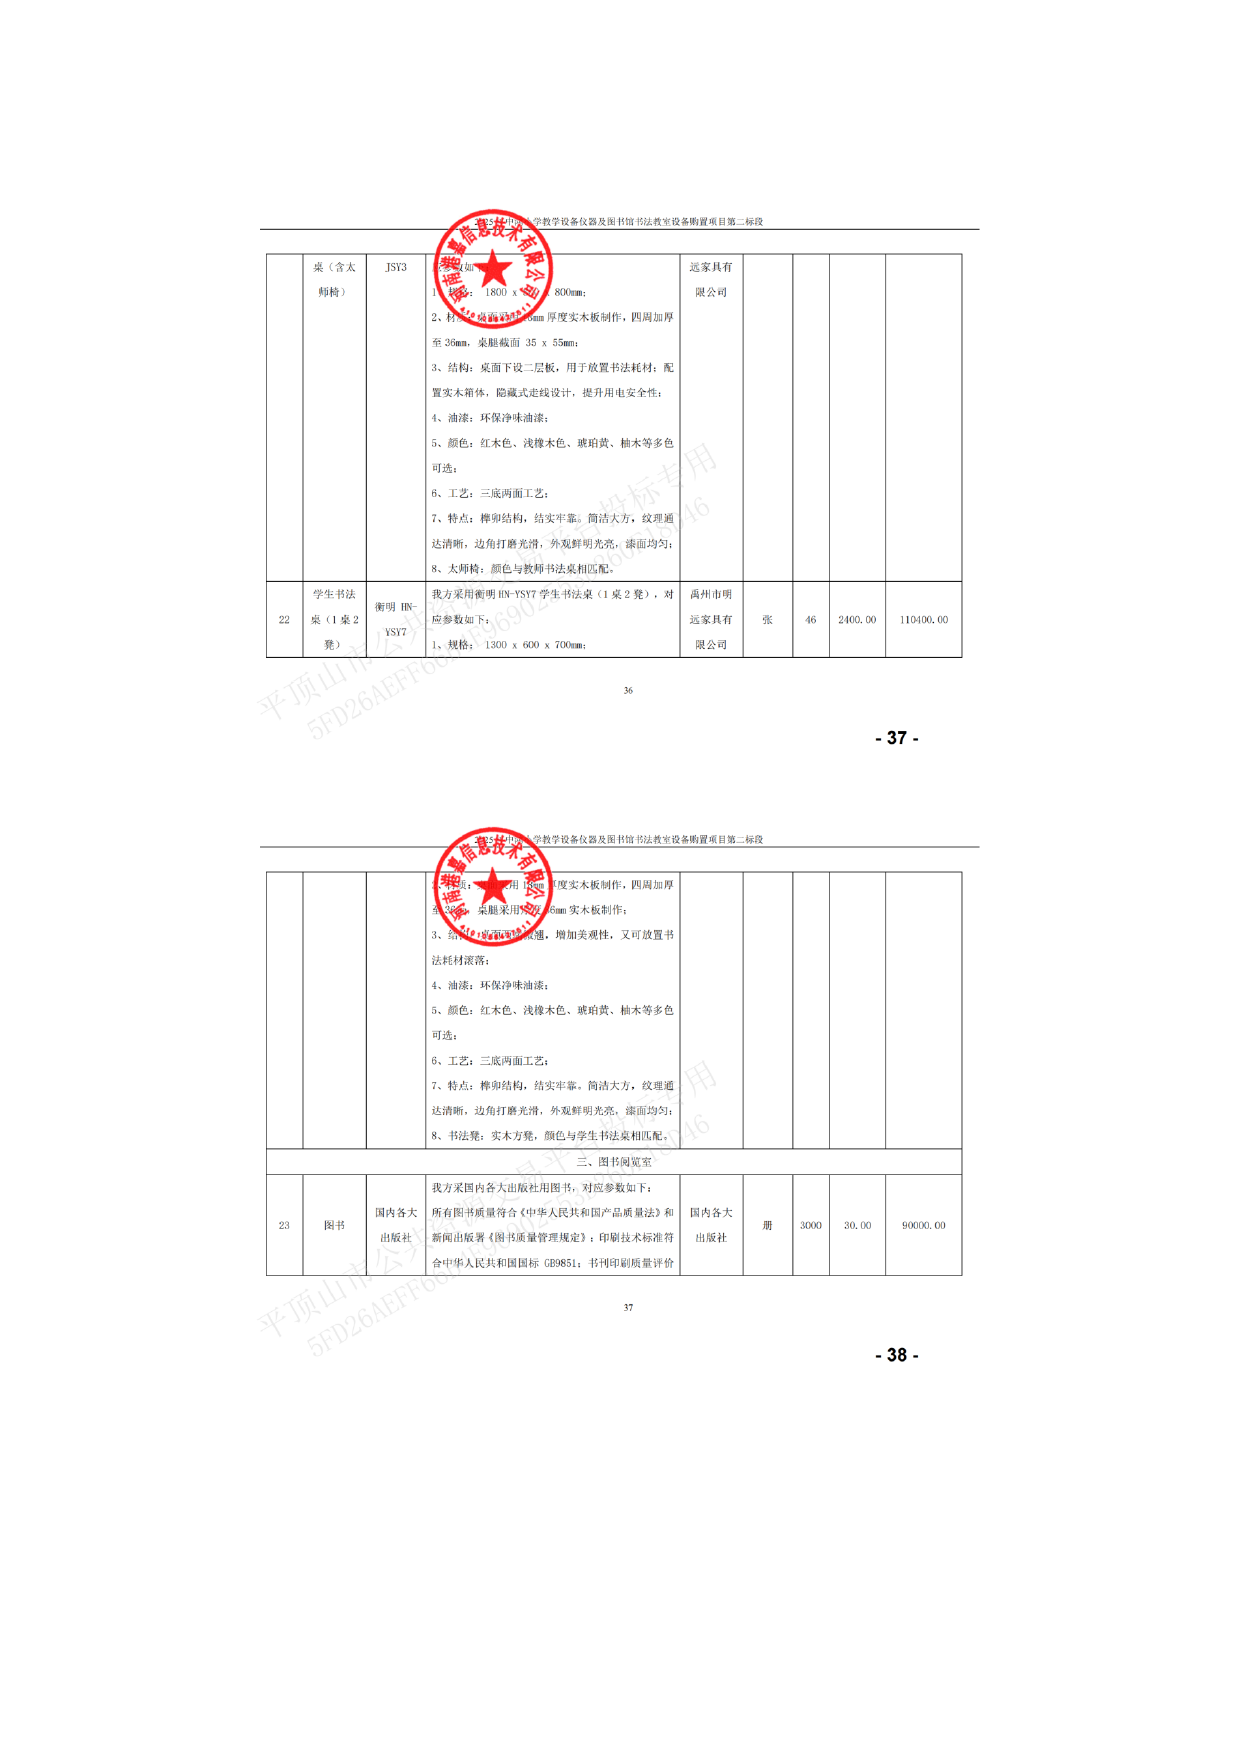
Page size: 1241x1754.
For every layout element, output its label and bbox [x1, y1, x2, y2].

picture [187, 779, 1051, 1390]
picture [187, 162, 1051, 773]
